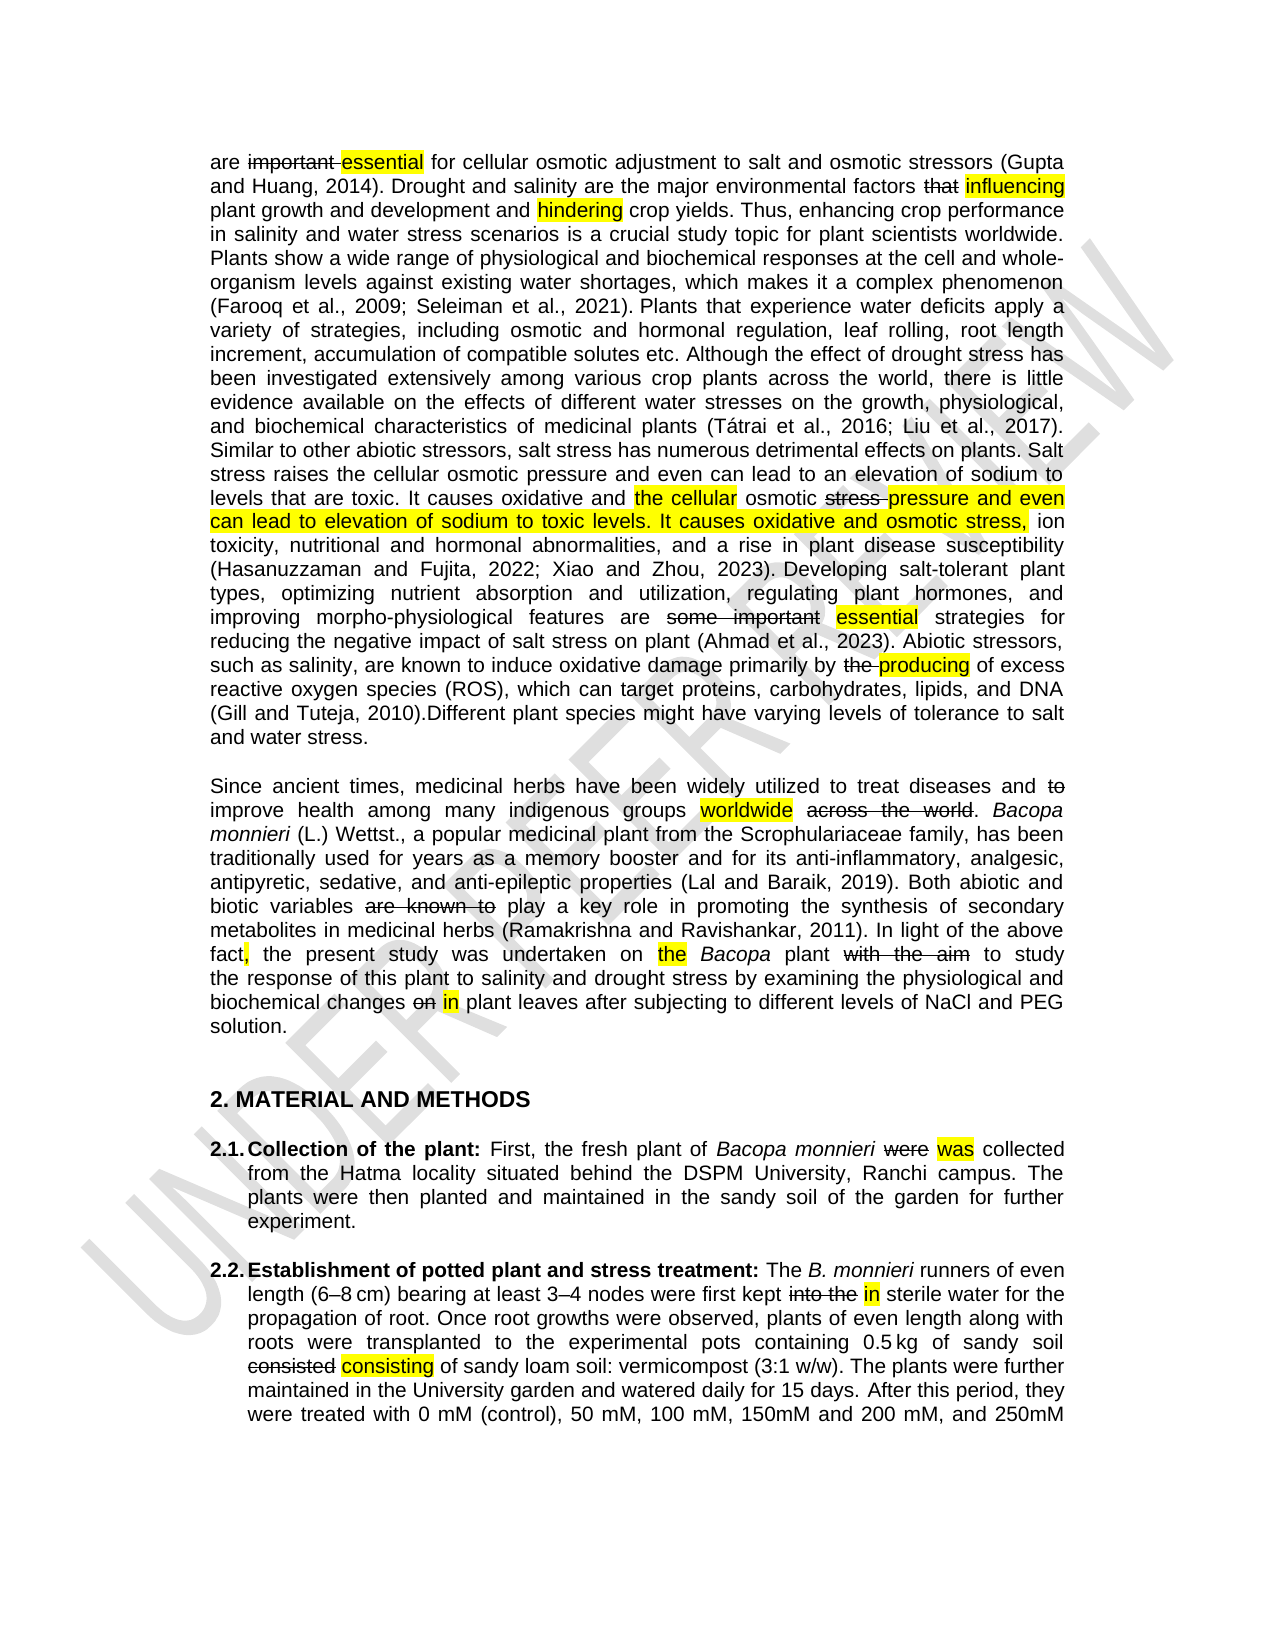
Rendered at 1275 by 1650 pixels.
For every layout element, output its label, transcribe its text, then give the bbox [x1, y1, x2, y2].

text 2. material and methods [210, 1086, 1065, 1113]
text Since ancient times, medicinal herbs have been widely utilized to treat diseases and to improve health among many indigenous groups worldwide across the world. Bacopa monnieri (L.) Wettst., a popular medicinal plant from the Scrophulariaceae family, has been traditionally used for years as a memory booster and for its anti-inflammatory, analgesic, antipyretic, sedative, and anti-epileptic properties (Lal and Baraik, 2019). Both abiotic and biotic variables are known to play a key role in promoting the synthesis of secondary metabolites in medicinal herbs (Ramakrishna and Ravishankar, 2011). In light of the above fact, the present study was undertaken on the Bacopa plant with the aim to study the response of this plant to salinity and drought stress by examining the physiological and biochemical changes on in plant leaves after subjecting to different levels of NaCl and PEG solution. [210, 774, 1065, 1037]
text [210, 150, 1065, 509]
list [210, 1258, 1065, 1425]
list Collection of the plant: First, the fresh plant of Bacopa monnieri were was collected from the Hatma locality situated behind the DSPM University, Ranchi campus. The plants were then planted and maintained in the sandy soil of the garden for further experiment. [210, 1137, 1065, 1233]
